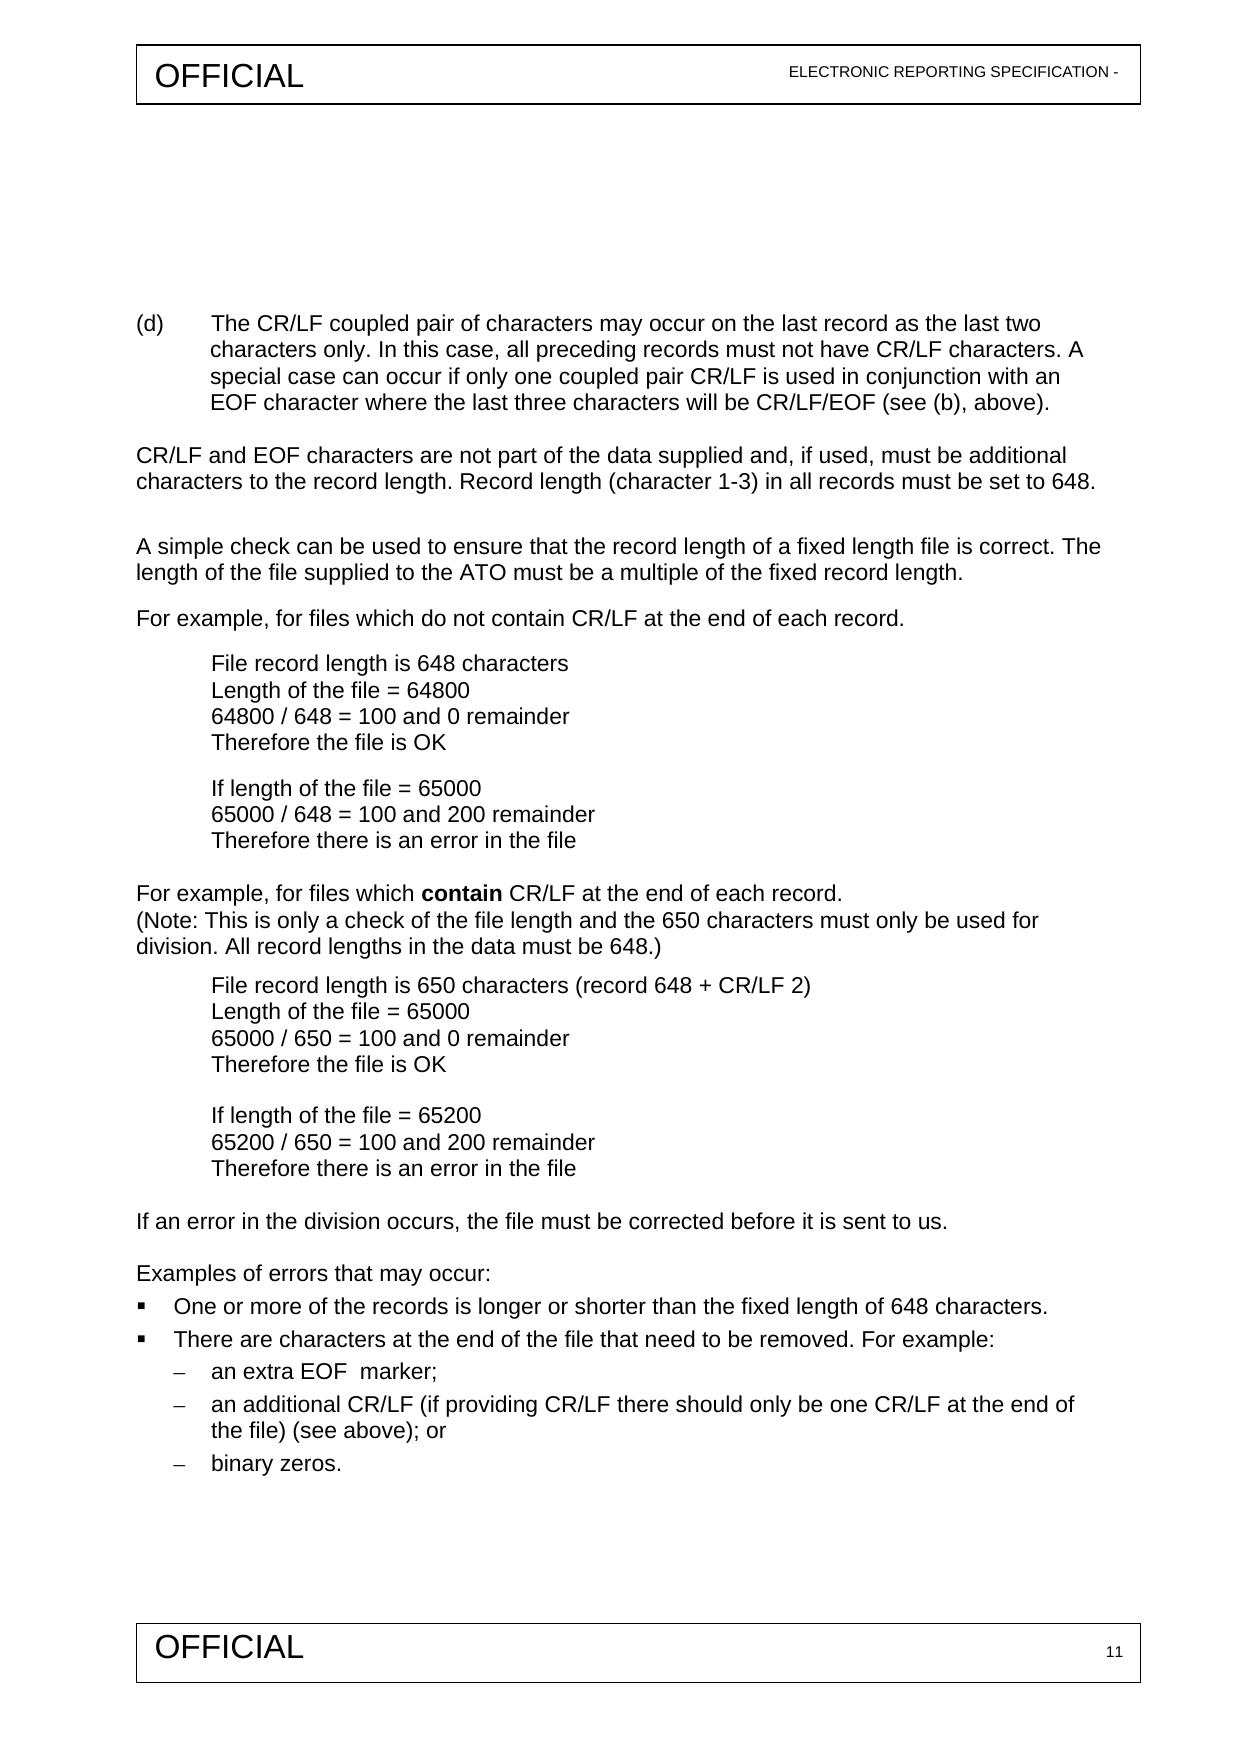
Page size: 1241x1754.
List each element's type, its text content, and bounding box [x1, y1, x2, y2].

list (d) The CR/LF coupled pair of characters may occur on the last record as the last two characters only. In this case, all preceding records must not have CR/LF characters. A special case can occur if only one coupled pair CR/LF is used in conjunction with an EOF character where the last three characters will be CR/LF/EOF (see (b), above). [136, 310, 1104, 415]
text CR/LF and EOF characters are not part of the data supplied and, if used, must be additional characters to the record length. Record length (character 1-3) in all records must be set to 648. [136, 442, 1104, 494]
list an extra EOF marker; [173, 1358, 1104, 1384]
list File record length is 650 characters (record 648 + CR/LF 2) [195, 972, 1104, 998]
list One or more of the records is longer or shorter than the fixed length of 648 characters. [136, 1293, 1104, 1319]
text (Note: This is only a check of the file length and the 650 characters must only be used for division. All record lengths in the data must be 648.) [136, 907, 1104, 959]
text A simple check can be used to ensure that the record length of a fixed length file is correct. The length of the file supplied to the ATO must be a multiple of the fixed record length. [136, 533, 1104, 586]
text For example, for files which do not contain CR/LF at the end of each record. [136, 605, 1104, 631]
list 65000 / 648 = 100 and 200 remainder [195, 801, 1104, 827]
list 64800 / 648 = 100 and 0 remainder [195, 703, 1104, 729]
list There are characters at the end of the file that need to be removed. For example: [136, 1326, 1104, 1352]
list Therefore there is an error in the file [195, 1155, 1104, 1181]
text If an error in the division occurs, the file must be corrected before it is sent to us. [136, 1208, 1104, 1234]
list If length of the file = 65200 [195, 1102, 1104, 1128]
list Therefore the file is OK [195, 1051, 1104, 1077]
list an additional CR/LF (if providing CR/LF there should only be one CR/LF at the end of the file) (see above); or [173, 1391, 1104, 1444]
list binary zeros. [173, 1450, 1104, 1476]
list 65000 / 650 = 100 and 0 remainder [195, 1024, 1104, 1051]
list Length of the file = 64800 [195, 677, 1104, 703]
list If length of the file = 65000 [195, 775, 1104, 801]
list Therefore there is an error in the file [195, 827, 1104, 854]
list Length of the file = 65000 [211, 998, 1104, 1024]
text Examples of errors that may occur: [136, 1260, 1104, 1287]
list File record length is 648 characters [195, 650, 1104, 677]
list Therefore the file is OK [195, 729, 1104, 756]
text For example, for files which contain CR/LF at the end of each record. [136, 880, 1104, 907]
list 65200 / 650 = 100 and 200 remainder [195, 1128, 1104, 1155]
